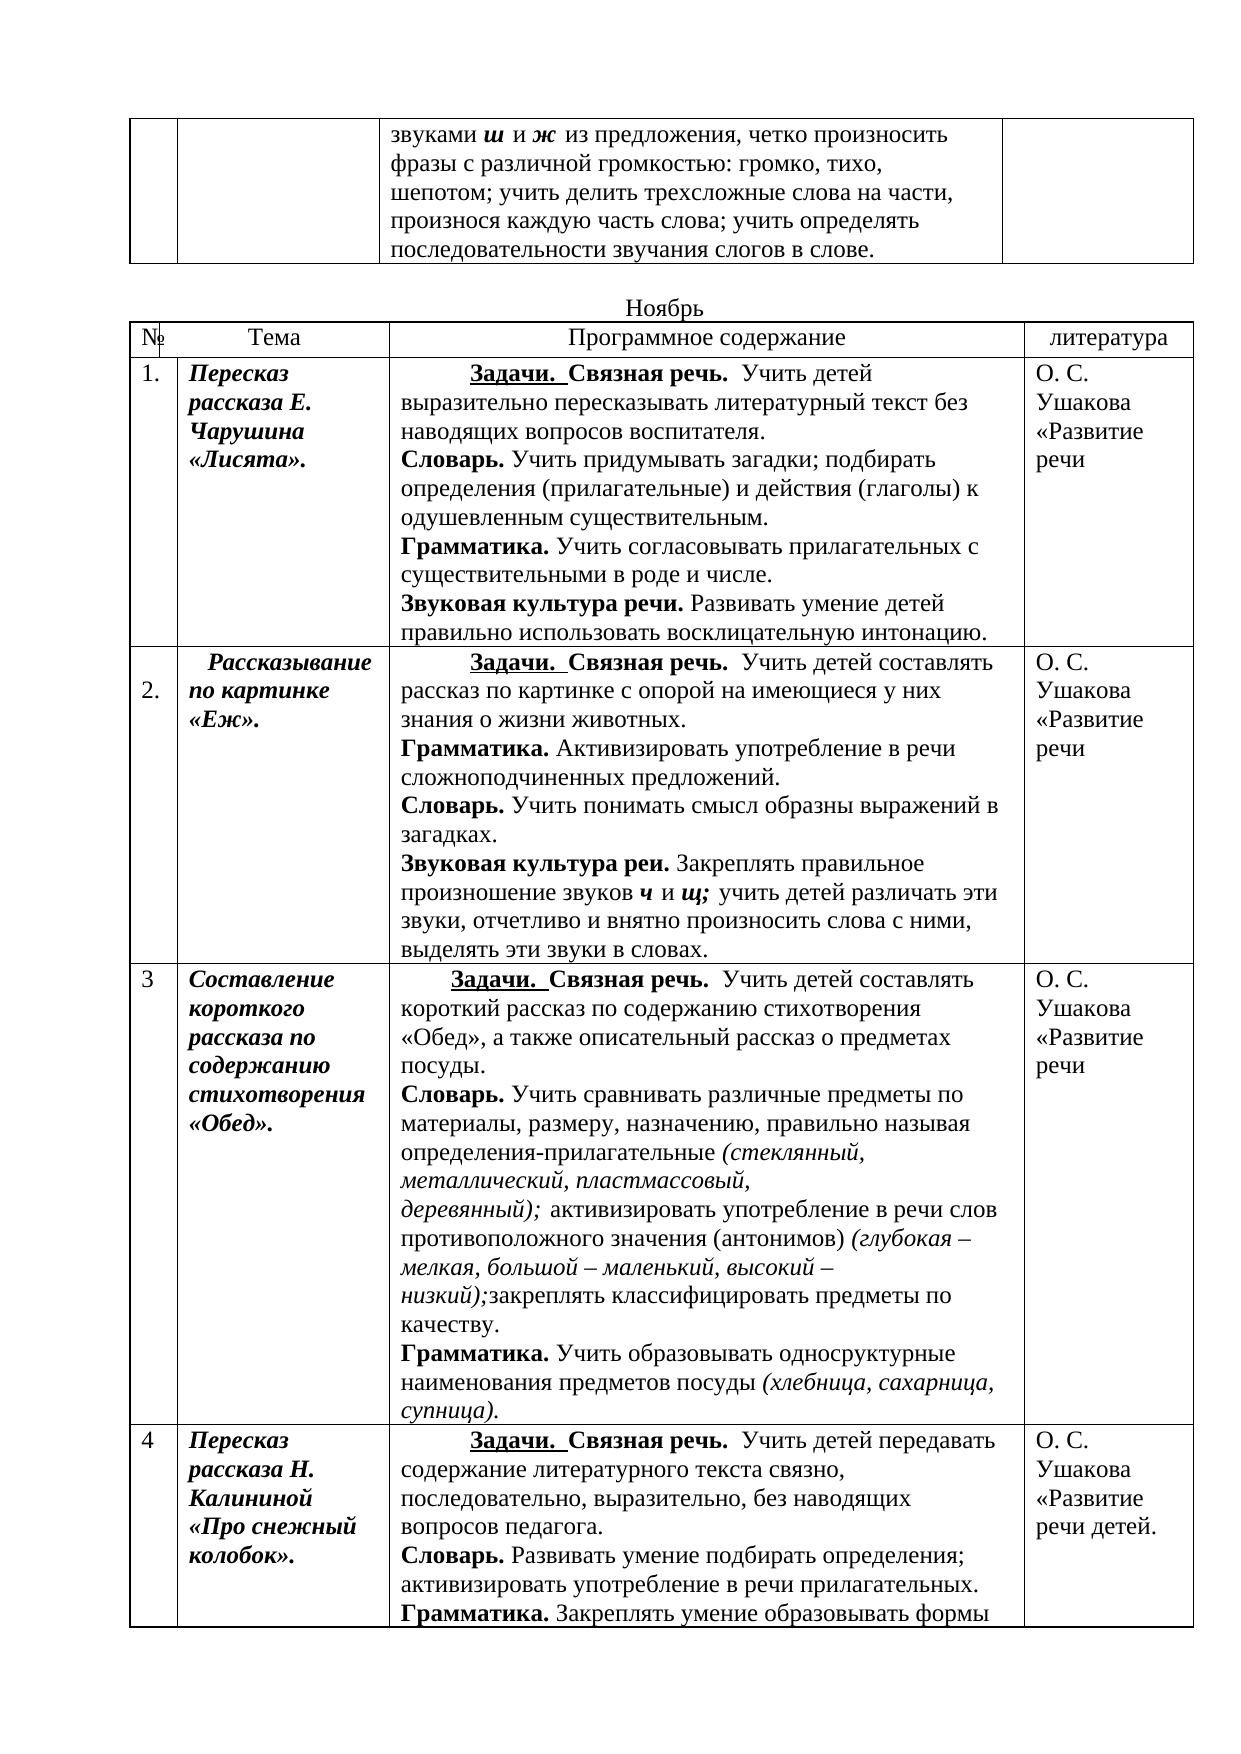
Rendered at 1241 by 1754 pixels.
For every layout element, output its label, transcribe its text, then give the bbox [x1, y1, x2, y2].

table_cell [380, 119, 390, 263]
table_cell 4 [131, 1425, 177, 1626]
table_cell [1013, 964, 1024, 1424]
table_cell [1025, 1425, 1193, 1626]
table_cell 4. [131, 119, 177, 263]
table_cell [178, 119, 379, 263]
table_header Программное содержание [390, 323, 1024, 357]
table_cell 2. [131, 647, 177, 963]
table_cell Рассказывание по картинке «Еж». [178, 647, 389, 963]
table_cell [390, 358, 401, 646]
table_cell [178, 1425, 389, 1626]
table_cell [1003, 119, 1193, 263]
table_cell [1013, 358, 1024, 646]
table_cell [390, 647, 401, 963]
table_cell О. С. Ушакова «Развитие речи [1025, 358, 1193, 646]
table_cell 3 [131, 964, 177, 1424]
table_cell Пересказ рассказа Е. Чарушина «Лисята». [178, 358, 389, 646]
text Ноябрь [177, 293, 1152, 321]
table_header литература [1025, 323, 1193, 357]
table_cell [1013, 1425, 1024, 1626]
table_cell О. С. Ушакова «Развитие речи [1025, 964, 1193, 1424]
table_header Тема [160, 323, 389, 357]
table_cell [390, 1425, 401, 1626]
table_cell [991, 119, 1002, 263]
table_cell О. С. Ушакова «Развитие речи [1025, 647, 1193, 963]
table_cell Составление короткого рассказа по содержанию стихотворения «Обед». [178, 964, 389, 1424]
table_cell 1. [131, 358, 177, 646]
table_header № [131, 323, 159, 357]
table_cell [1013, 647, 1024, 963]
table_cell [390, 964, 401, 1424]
